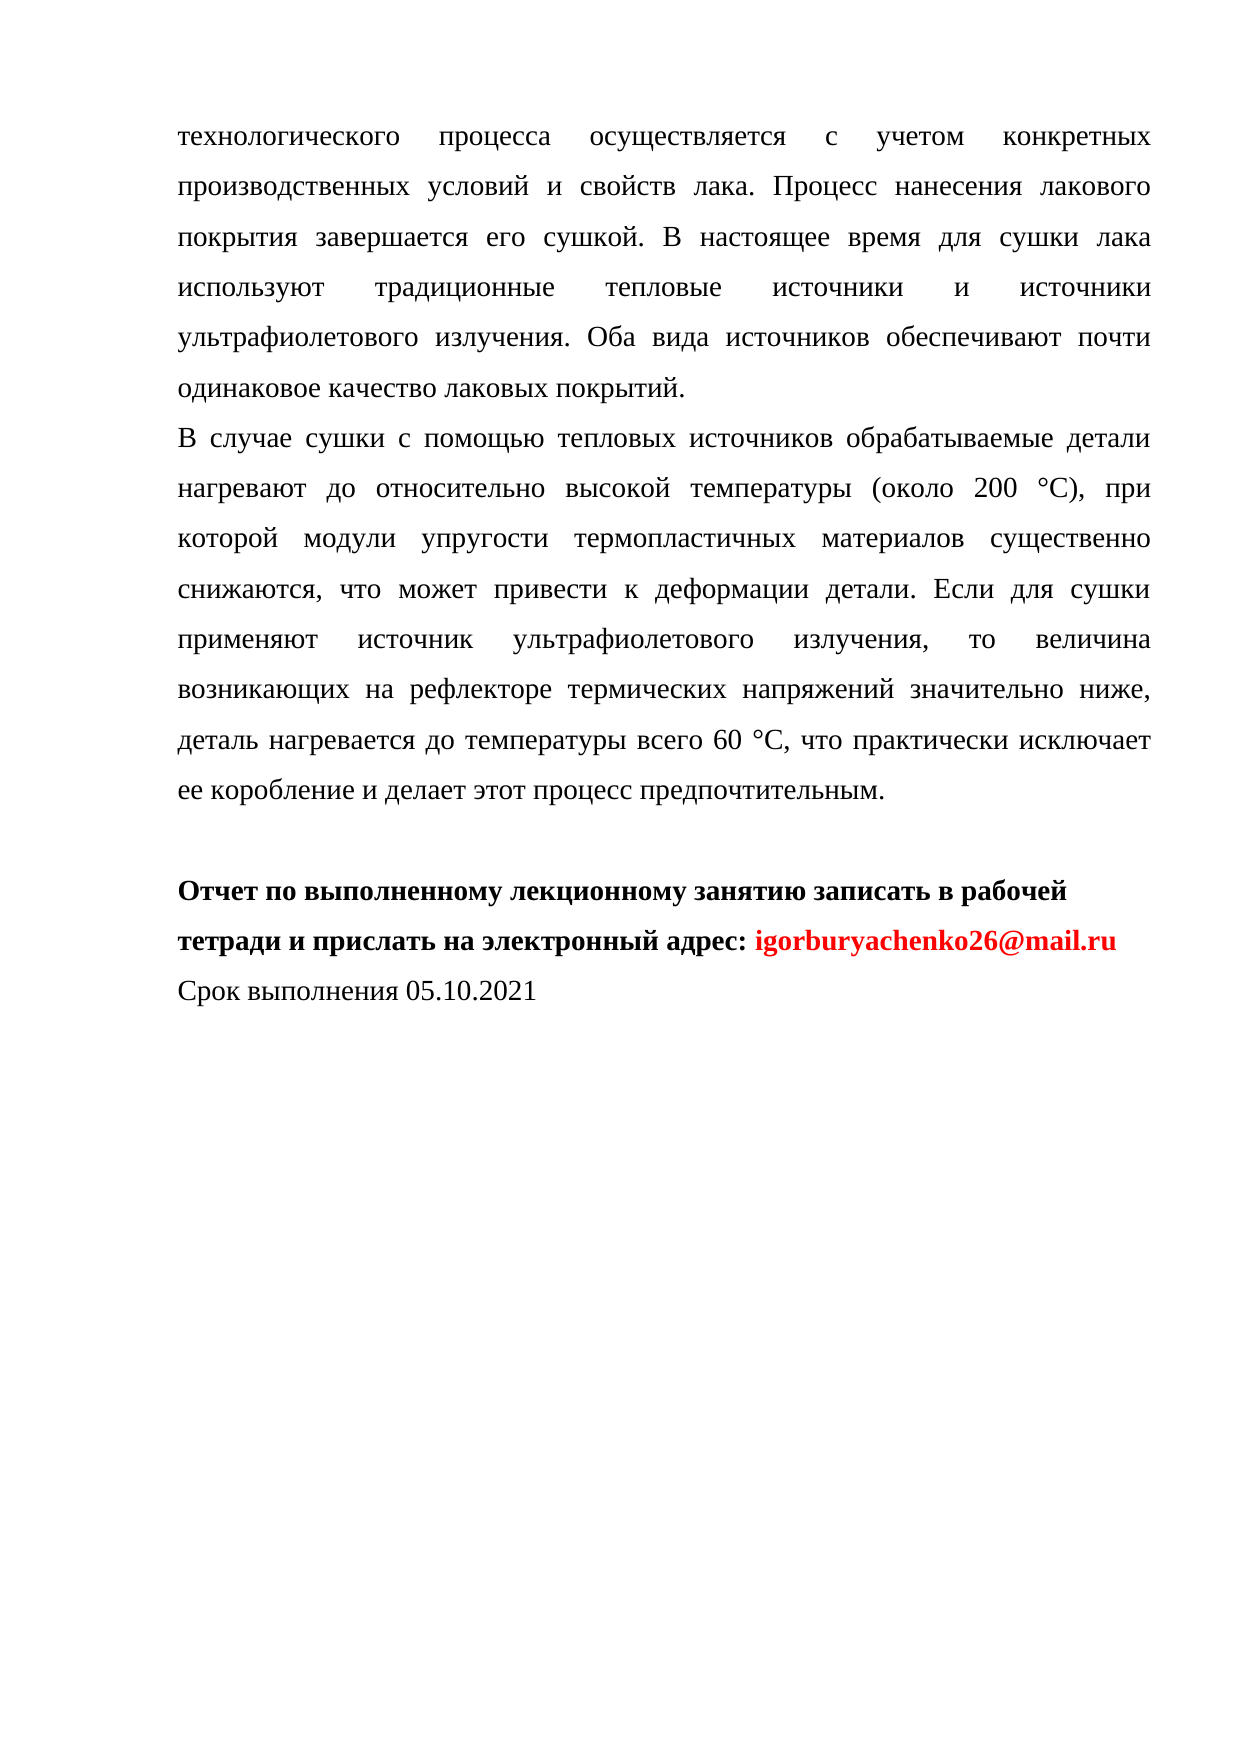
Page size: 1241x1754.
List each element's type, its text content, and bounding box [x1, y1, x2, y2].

text В случае сушки с помощью тепловых источников обрабатываемые детали нагревают до относительно высокой температуры (около 200 °С), при которой модули упругости термопластичных материалов существенно снижаются, что может привести к деформации детали. Если для сушки применяют источник ультрафиолетового излучения, то величина возникающих на рефлекторе термических напряжений значительно ниже, деталь нагревается до температуры всего 60 °С, что практически исключает ее коробление и делает этот процесс предпочтительным. [177, 420, 1152, 806]
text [177, 118, 1152, 403]
text Отчет по выполненному лекционному занятию записать в рабочей тетради и прислать на электронный адрес: igorburyachenko26@mail.ru [177, 873, 1152, 957]
text Срок выполнения 05.10.2021 [177, 973, 1152, 1007]
